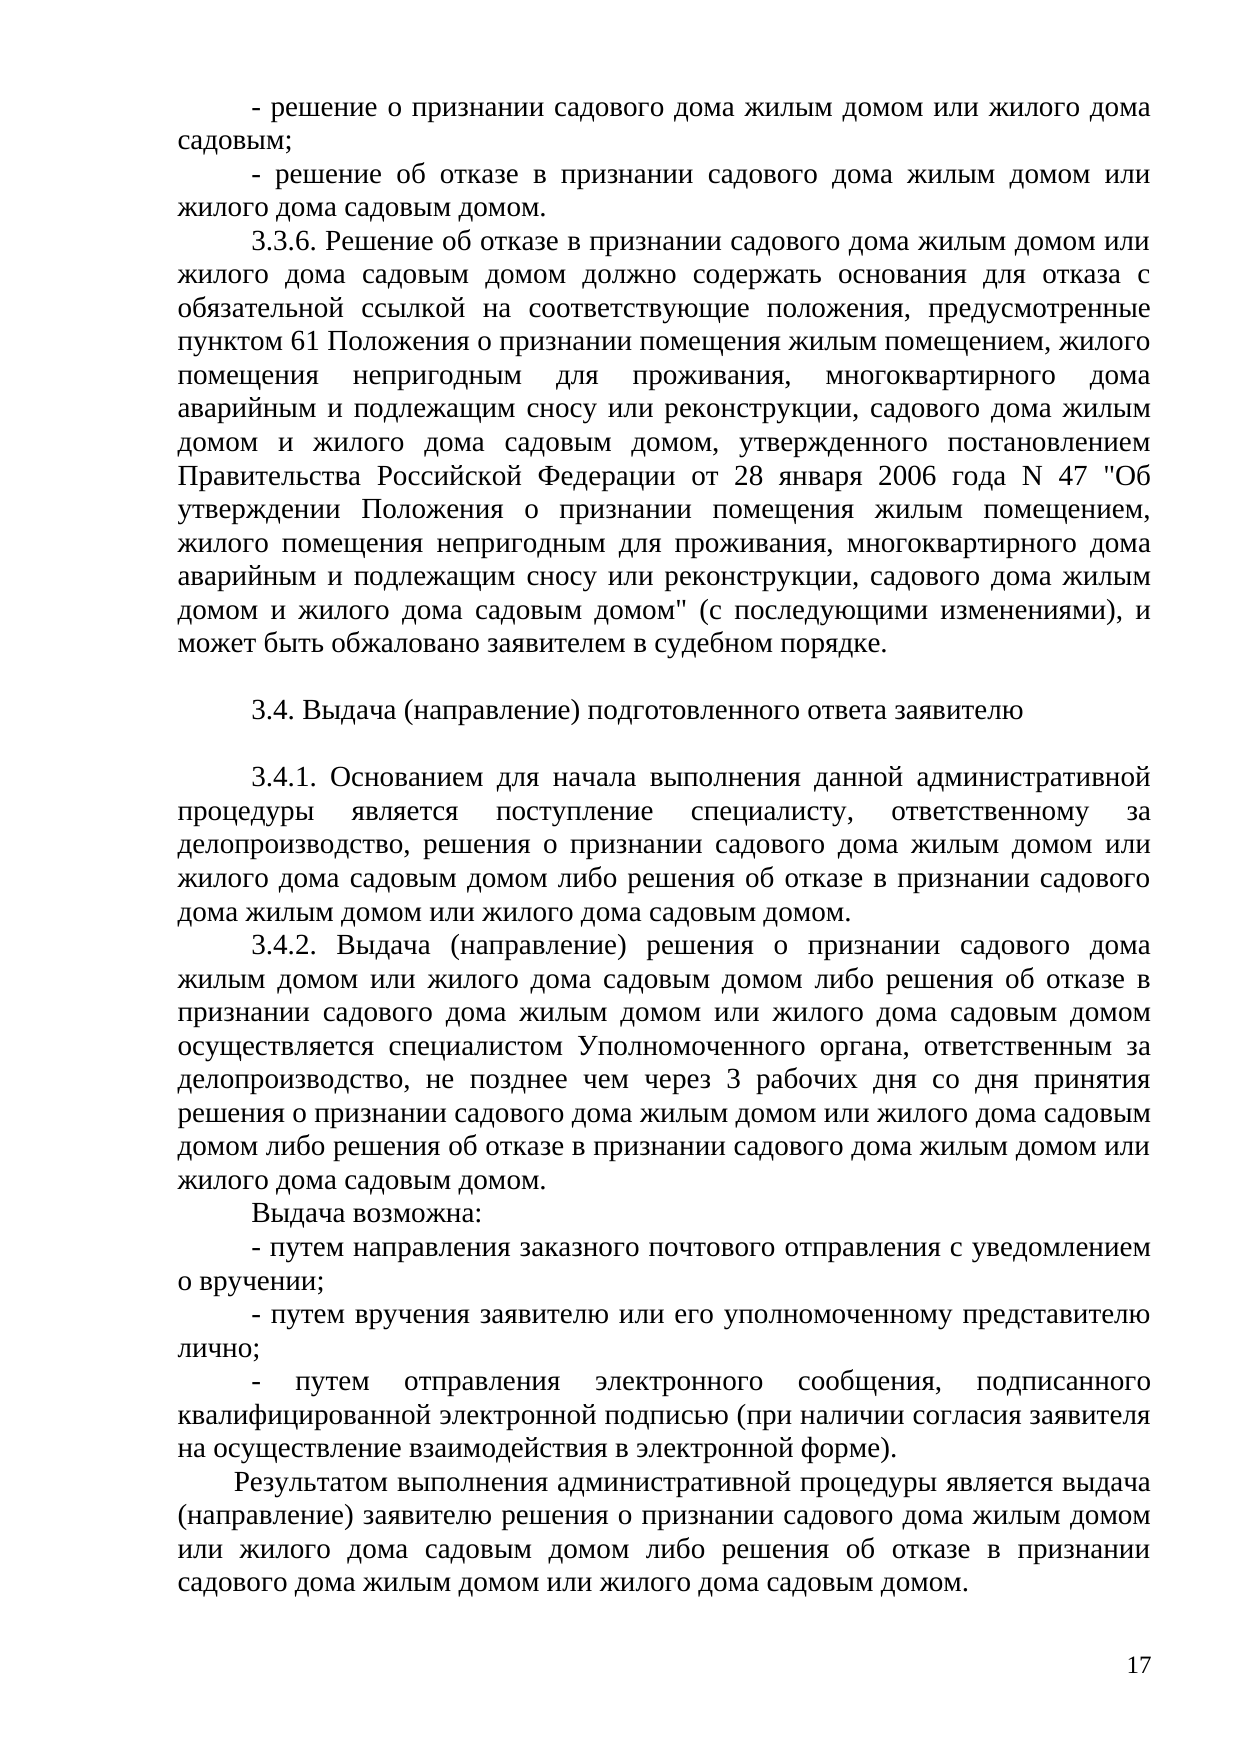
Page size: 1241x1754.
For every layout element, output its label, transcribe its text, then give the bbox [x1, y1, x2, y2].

text 3.4.2. Выдача (направление) решения о признании садового дома жилым домом или жилого дома садовым домом либо решения об отказе в признании садового дома жилым домом или жилого дома садовым домом осуществляется специалистом Уполномоченного органа, ответственным за делопроизводство, не позднее чем через 3 рабочих дня со дня принятия решения о признании садового дома жилым домом или жилого дома садовым домом либо решения об отказе в признании садового дома жилым домом или жилого дома садовым домом. [177, 927, 1152, 1196]
text Выдача возможна: [177, 1196, 1152, 1229]
text - решение об отказе в признании садового дома жилым домом или жилого дома садовым домом. [177, 156, 1152, 223]
text 3.3.6. Решение об отказе в признании садового дома жилым домом или жилого дома садовым домом должно содержать основания для отказа с обязательной ссылкой на соответствующие положения, предусмотренные пунктом 61 Положения о признании помещения жилым помещением, жилого помещения непригодным для проживания, многоквартирного дома аварийным и подлежащим сносу или реконструкции, садового дома жилым домом и жилого дома садовым домом, утвержденного постановлением Правительства Российской Федерации от 28 января 2006 года N 47 "Об утверждении Положения о признании помещения жилым помещением, жилого помещения непригодным для проживания, многоквартирного дома аварийным и подлежащим сносу или реконструкции, садового дома жилым домом и жилого дома садовым домом" (с последующими изменениями), и может быть обжаловано заявителем в судебном порядке. [177, 223, 1152, 659]
text - решение о признании садового дома жилым домом или жилого дома садовым; [177, 89, 1152, 156]
text 3.4.1. Основанием для начала выполнения данной административной процедуры является поступление специалисту, ответственному за делопроизводство, решения о признании садового дома жилым домом или жилого дома садовым домом либо решения об отказе в признании садового дома жилым домом или жилого дома садовым домом. [177, 759, 1152, 927]
text - путем вручения заявителю или его уполномоченному представителю лично; [177, 1296, 1152, 1363]
text - путем направления заказного почтового отправления с уведомлением о вручении; [177, 1229, 1152, 1296]
text 3.4. Выдача (направление) подготовленного ответа заявителю [177, 692, 1152, 726]
text - путем отправления электронного сообщения, подписанного квалифицированной электронной подписью (при наличии согласия заявителя на осуществление взаимодействия в электронной форме). [177, 1363, 1152, 1464]
text Результатом выполнения административной процедуры является выдача (направление) заявителю решения о признании садового дома жилым домом или жилого дома садовым домом либо решения об отказе в признании садового дома жилым домом или жилого дома садовым домом. [177, 1464, 1152, 1598]
